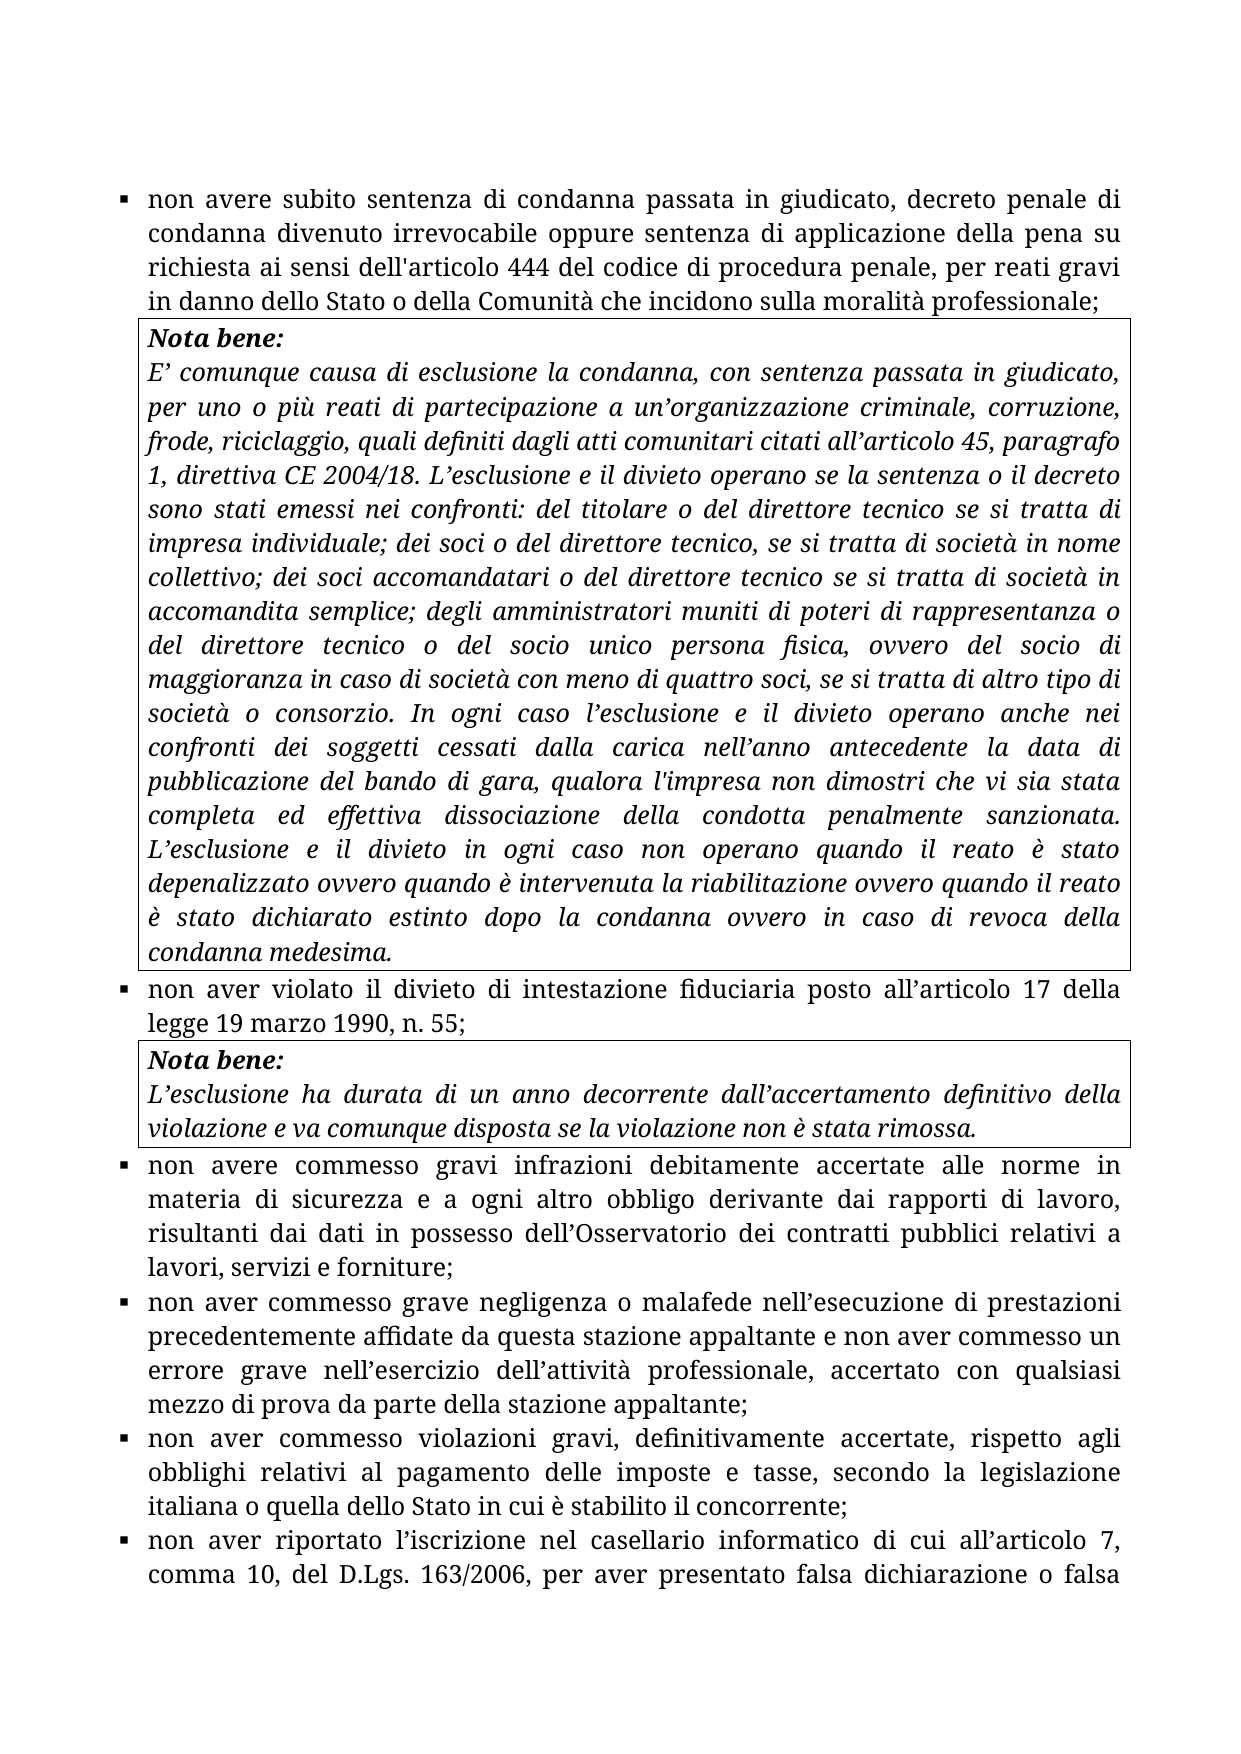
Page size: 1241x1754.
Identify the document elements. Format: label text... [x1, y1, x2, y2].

text Nota bene: [139, 1041, 1130, 1073]
list non aver commesso grave negligenza o malafede nell’esecuzione di prestazioni precedentemente affidate da questa stazione appaltante e non aver commesso un errore grave nell’esercizio dell’attività professionale, accertato con qualsiasi mezzo di prova da parte della stazione appaltante; [118, 1284, 1122, 1420]
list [118, 1523, 1122, 1591]
list non avere commesso gravi infrazioni debitamente accertate alle norme in materia di sicurezza e a ogni altro obbligo derivante dai rapporti di lavoro, risultanti dai dati in possesso dell’Osservatorio dei contratti pubblici relativi a lavori, servizi e forniture; [118, 1148, 1122, 1284]
text E’ comunque causa di esclusione la condanna, con sentenza passata in giudicato, per uno o più reati di partecipazione a un’organizzazione criminale, corruzione, frode, riciclaggio, quali definiti dagli atti comunitari citati all’articolo 45, paragrafo 1, direttiva CE 2004/18. L’esclusione e il divieto operano se la sentenza o il decreto sono stati emessi nei confronti: del titolare o del direttore tecnico se si tratta di impresa individuale; dei soci o del direttore tecnico, se si tratta di società in nome collettivo; dei soci accomandatari o del direttore tecnico se si tratta di società in accomandita semplice; degli amministratori muniti di poteri di rappresentanza o del direttore tecnico o del socio unico persona fisica, ovvero del socio di maggioranza in caso di società con meno di quattro soci, se si tratta di altro tipo di società o consorzio. In ogni caso l’esclusione e il divieto operano anche nei confronti dei soggetti cessati dalla carica nell’anno antecedente la data di pubblicazione del bando di gara, qualora l'impresa non dimostri che vi sia stata completa ed effettiva dissociazione della condotta penalmente sanzionata. L’esclusione e il divieto in ogni caso non operano quando il reato è stato depenalizzato ovvero quando è intervenuta la riabilitazione ovvero quando il reato è stato dichiarato estinto dopo la condanna ovvero in caso di revoca della condanna medesima. [139, 352, 1130, 970]
text L’esclusione ha durata di un anno decorrente dall’accertamento definitivo della violazione e va comunque disposta se la violazione non è stata rimossa. [139, 1073, 1130, 1147]
list non avere subito sentenza di condanna passata in giudicato, decreto penale di condanna divenuto irrevocabile oppure sentenza di applicazione della pena su richiesta ai sensi dell'articolo 444 del codice di procedura penale, per reati gravi in danno dello Stato o della Comunità che incidono sulla moralità professionale; [118, 182, 1122, 318]
list non aver commesso violazioni gravi, definitivamente accertate, rispetto agli obblighi relativi al pagamento delle imposte e tasse, secondo la legislazione italiana o quella dello Stato in cui è stabilito il concorrente; [118, 1420, 1122, 1523]
list non aver violato il divieto di intestazione fiduciaria posto all’articolo 17 della legge 19 marzo 1990, n. 55; [118, 971, 1122, 1039]
text Nota bene: [139, 319, 1130, 352]
